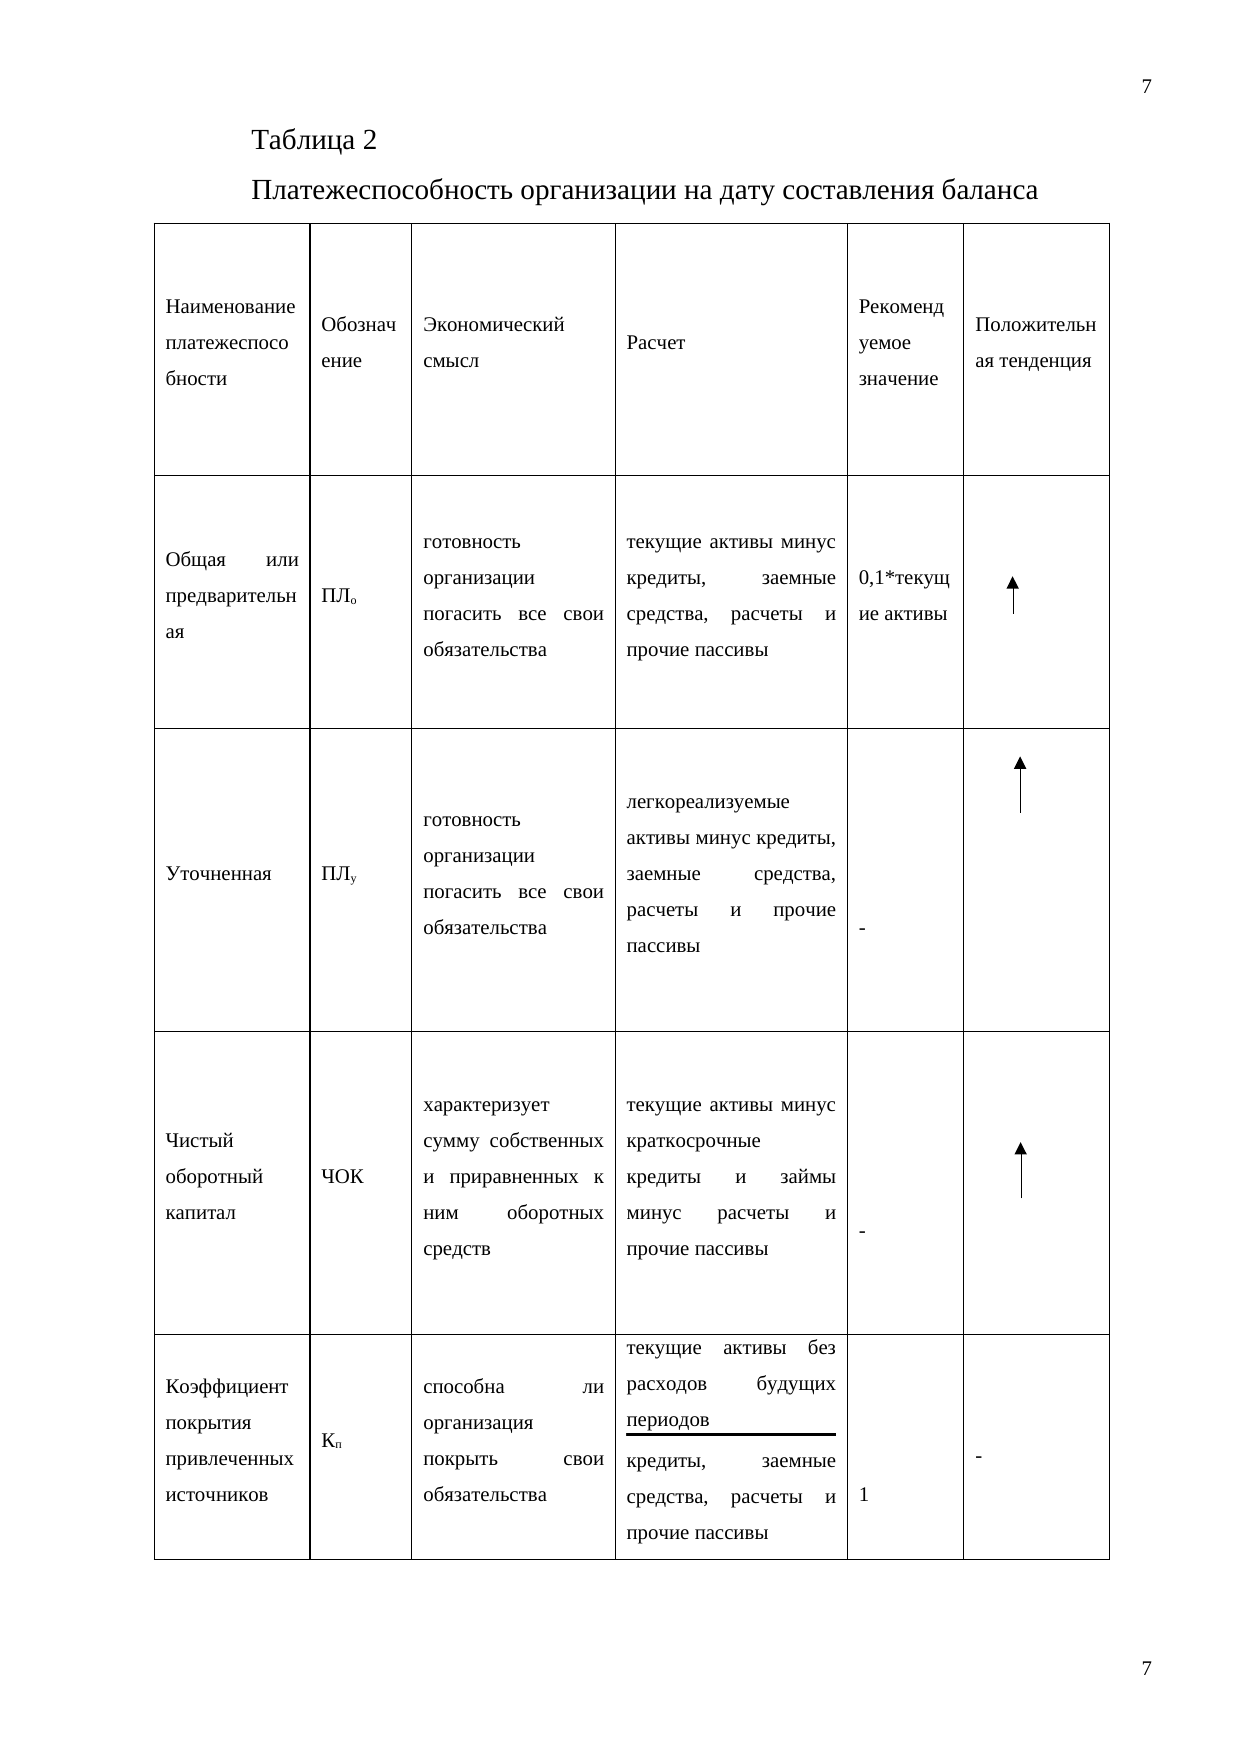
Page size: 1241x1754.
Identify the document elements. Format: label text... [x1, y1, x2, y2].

table_header Расчет [616, 224, 847, 475]
table_cell [964, 729, 1109, 1031]
table_cell текущие активы минус краткосрочные кредиты и займы минус расчеты и прочие пассивы [616, 1032, 847, 1334]
table_cell - [848, 1032, 963, 1334]
table_cell готовность организации погасить все свои обязательства [412, 476, 615, 728]
table_cell текущие активы минус кредиты, заемные средства, расчеты и прочие пассивы [616, 476, 847, 728]
table_cell легкореализуемые активы минус кредиты, заемные средства, расчеты и прочие пассивы [616, 729, 847, 1031]
table_cell 1 [848, 1335, 963, 1559]
table_cell Кп [311, 1335, 411, 1559]
table_header Наименование платежеспособности [155, 224, 309, 475]
table_header Экономический смысл [412, 224, 615, 475]
table_cell ЧОК [311, 1032, 411, 1334]
table_cell - [964, 1335, 1109, 1559]
table_cell Общая или предварительная [155, 476, 309, 728]
table_cell ПЛо [311, 476, 411, 728]
table_cell Уточненная [155, 729, 309, 1031]
table_cell 0,1*текущие активы [848, 476, 963, 728]
table_cell [964, 1032, 1109, 1334]
table_cell текущие активы без расходов будущих периодов кредиты, заемные средства, расчеты и прочие пассивы [616, 1335, 847, 1559]
subtitle Таблица 2 [177, 122, 1152, 156]
table_cell способна ли организация покрыть свои обязательства [412, 1335, 615, 1559]
table_header Положительная тенденция [964, 224, 1109, 475]
table_cell Коэффициент покрытия привлеченных источников [155, 1335, 309, 1559]
table_cell ПЛу [311, 729, 411, 1031]
table_cell - [848, 729, 963, 1031]
table_header Обозначение [311, 224, 411, 475]
table_cell [964, 476, 1109, 728]
table_cell характеризует сумму собственных и приравненных к ним оборотных средств [412, 1032, 615, 1334]
table_header Рекомендуемое значение [848, 224, 963, 475]
table_cell готовность организации погасить все свои обязательства [412, 729, 615, 1031]
table_cell Чистый оборотный капитал [155, 1032, 309, 1334]
subtitle Платежеспособность организации на дату составления баланса [177, 172, 1152, 206]
